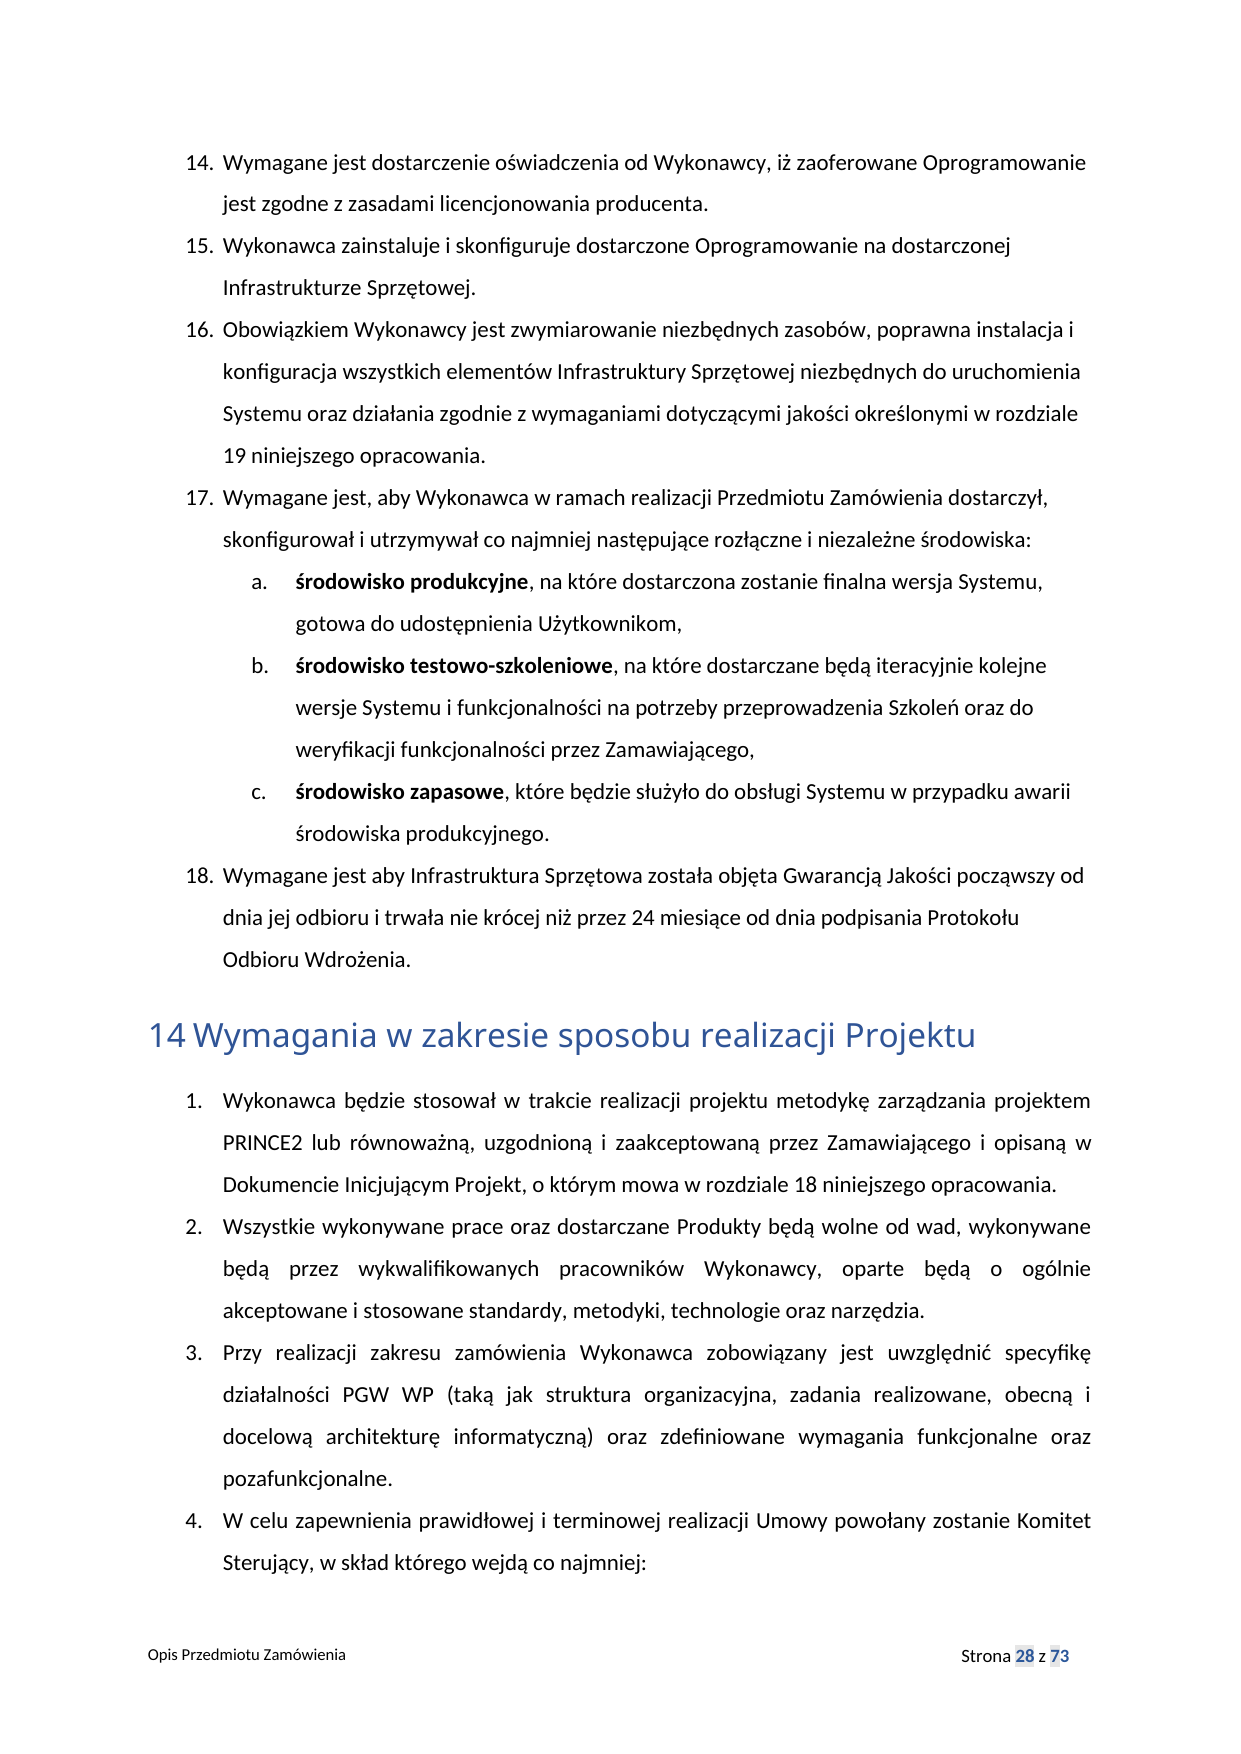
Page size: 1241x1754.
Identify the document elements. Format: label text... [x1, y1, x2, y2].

list Przy realizacji zakresu zamówienia Wykonawca zobowiązany jest uwzględnić specyfikę działalności PGW WP (taką jak struktura organizacyjna, zadania realizowane, obecną i docelową architekturę informatyczną) oraz zdefiniowane wymagania funkcjonalne oraz pozafunkcjonalne. [185, 1338, 1093, 1492]
list środowisko testowo-szkoleniowe, na które dostarczane będą iteracyjnie kolejne wersje Systemu i funkcjonalności na potrzeby przeprowadzenia Szkoleń oraz do weryfikacji funkcjonalności przez Zamawiającego, [251, 651, 1093, 763]
list Wykonawca będzie stosował w trakcie realizacji projektu metodykę zarządzania projektem PRINCE2 lub równoważną, uzgodnioną i zaakceptowaną przez Zamawiającego i opisaną w Dokumencie Inicjującym Projekt, o którym mowa w rozdziale 18 niniejszego opracowania. [185, 1086, 1093, 1198]
list Wszystkie wykonywane prace oraz dostarczane Produkty będą wolne od wad, wykonywane będą przez wykwalifikowanych pracowników Wykonawcy, oparte będą o ogólnie akceptowane i stosowane standardy, metodyki, technologie oraz narzędzia. [185, 1212, 1093, 1324]
subtitle Wymagania w zakresie sposobu realizacji Projektu [148, 1012, 1093, 1058]
list środowisko produkcyjne, na które dostarczona zostanie finalna wersja Systemu, gotowa do udostępnienia Użytkownikom, [251, 567, 1093, 637]
list Obowiązkiem Wykonawcy jest zwymiarowanie niezbędnych zasobów, poprawna instalacja i konfiguracja wszystkich elementów Infrastruktury Sprzętowej niezbędnych do uruchomienia Systemu oraz działania zgodnie z wymaganiami dotyczącymi jakości określonymi w rozdziale 19 niniejszego opracowania. [185, 316, 1093, 469]
list Wymagane jest dostarczenie oświadczenia od Wykonawcy, iż zaoferowane Oprogramowanie jest zgodne z zasadami licencjonowania producenta. [185, 148, 1093, 218]
list W celu zapewnienia prawidłowej i terminowej realizacji Umowy powołany zostanie Komitet Sterujący, w skład którego wejdą co najmniej: [185, 1506, 1093, 1576]
list Wymagane jest aby Infrastruktura Sprzętowa została objęta Gwarancją Jakości począwszy od dnia jej odbioru i trwała nie krócej niż przez 24 miesiące od dnia podpisania Protokołu Odbioru Wdrożenia. [185, 861, 1093, 973]
list Wykonawca zainstaluje i skonfiguruje dostarczone Oprogramowanie na dostarczonej Infrastrukturze Sprzętowej. [185, 232, 1093, 302]
list Wymagane jest, aby Wykonawca w ramach realizacji Przedmiotu Zamówienia dostarczył, skonfigurował i utrzymywał co najmniej następujące rozłączne i niezależne środowiska: [185, 483, 1093, 553]
list środowisko zapasowe, które będzie służyło do obsługi Systemu w przypadku awarii środowiska produkcyjnego. [251, 777, 1093, 847]
